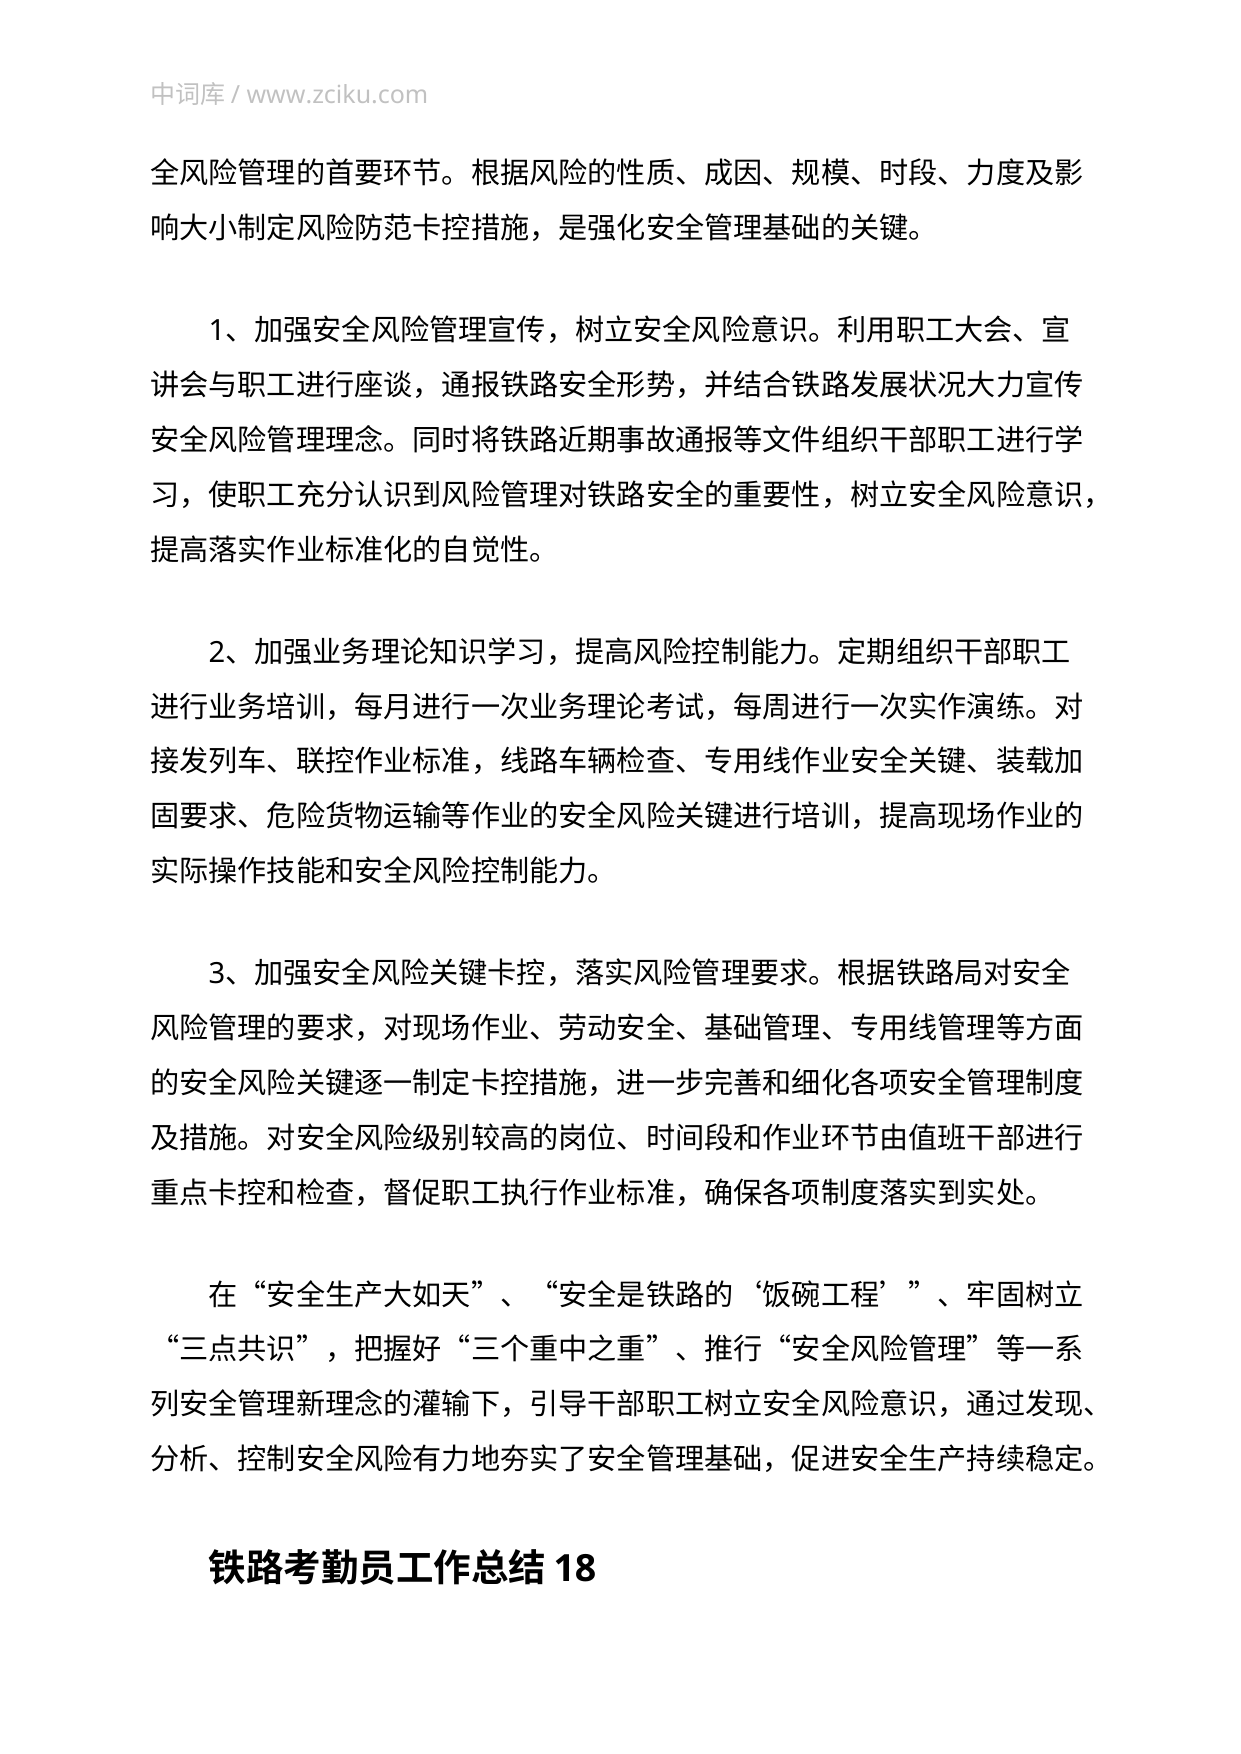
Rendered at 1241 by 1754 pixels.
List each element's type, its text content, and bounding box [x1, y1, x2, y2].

text 2、加强业务理论知识学习，提高风险控制能力。定期组织干部职工进行业务培训，每月进行一次业务理论考试，每周进行一次实作演练。对接发列车、联控作业标准，线路车辆检查、专用线作业安全关键、装载加固要求、危险货物运输等作业的安全风险关键进行培训，提高现场作业的实际操作技能和安全风险控制能力。 [150, 628, 1090, 890]
text 在“安全生产大如天”、“安全是铁路的‘饭碗工程’”、牢固树立“三点共识”，把握好“三个重中之重”、推行“安全风险管理”等一系列安全管理新理念的灌输下，引导干部职工树立安全风险意识，通过发现、分析、控制安全风险有力地夯实了安全管理基础，促进安全生产持续稳定。 [150, 1271, 1090, 1478]
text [150, 150, 1090, 247]
text 铁路考勤员工作总结18 [150, 1537, 1090, 1592]
text 1、加强安全风险管理宣传，树立安全风险意识。利用职工大会、宣讲会与职工进行座谈，通报铁路安全形势，并结合铁路发展状况大力宣传安全风险管理理念。同时将铁路近期事故通报等文件组织干部职工进行学习，使职工充分认识到风险管理对铁路安全的重要性，树立安全风险意识，提高落实作业标准化的自觉性。 [150, 307, 1090, 569]
text 3、加强安全风险关键卡控，落实风险管理要求。根据铁路局对安全风险管理的要求，对现场作业、劳动安全、基础管理、专用线管理等方面的安全风险关键逐一制定卡控措施，进一步完善和细化各项安全管理制度及措施。对安全风险级别较高的岗位、时间段和作业环节由值班干部进行重点卡控和检查，督促职工执行作业标准，确保各项制度落实到实处。 [150, 949, 1090, 1212]
